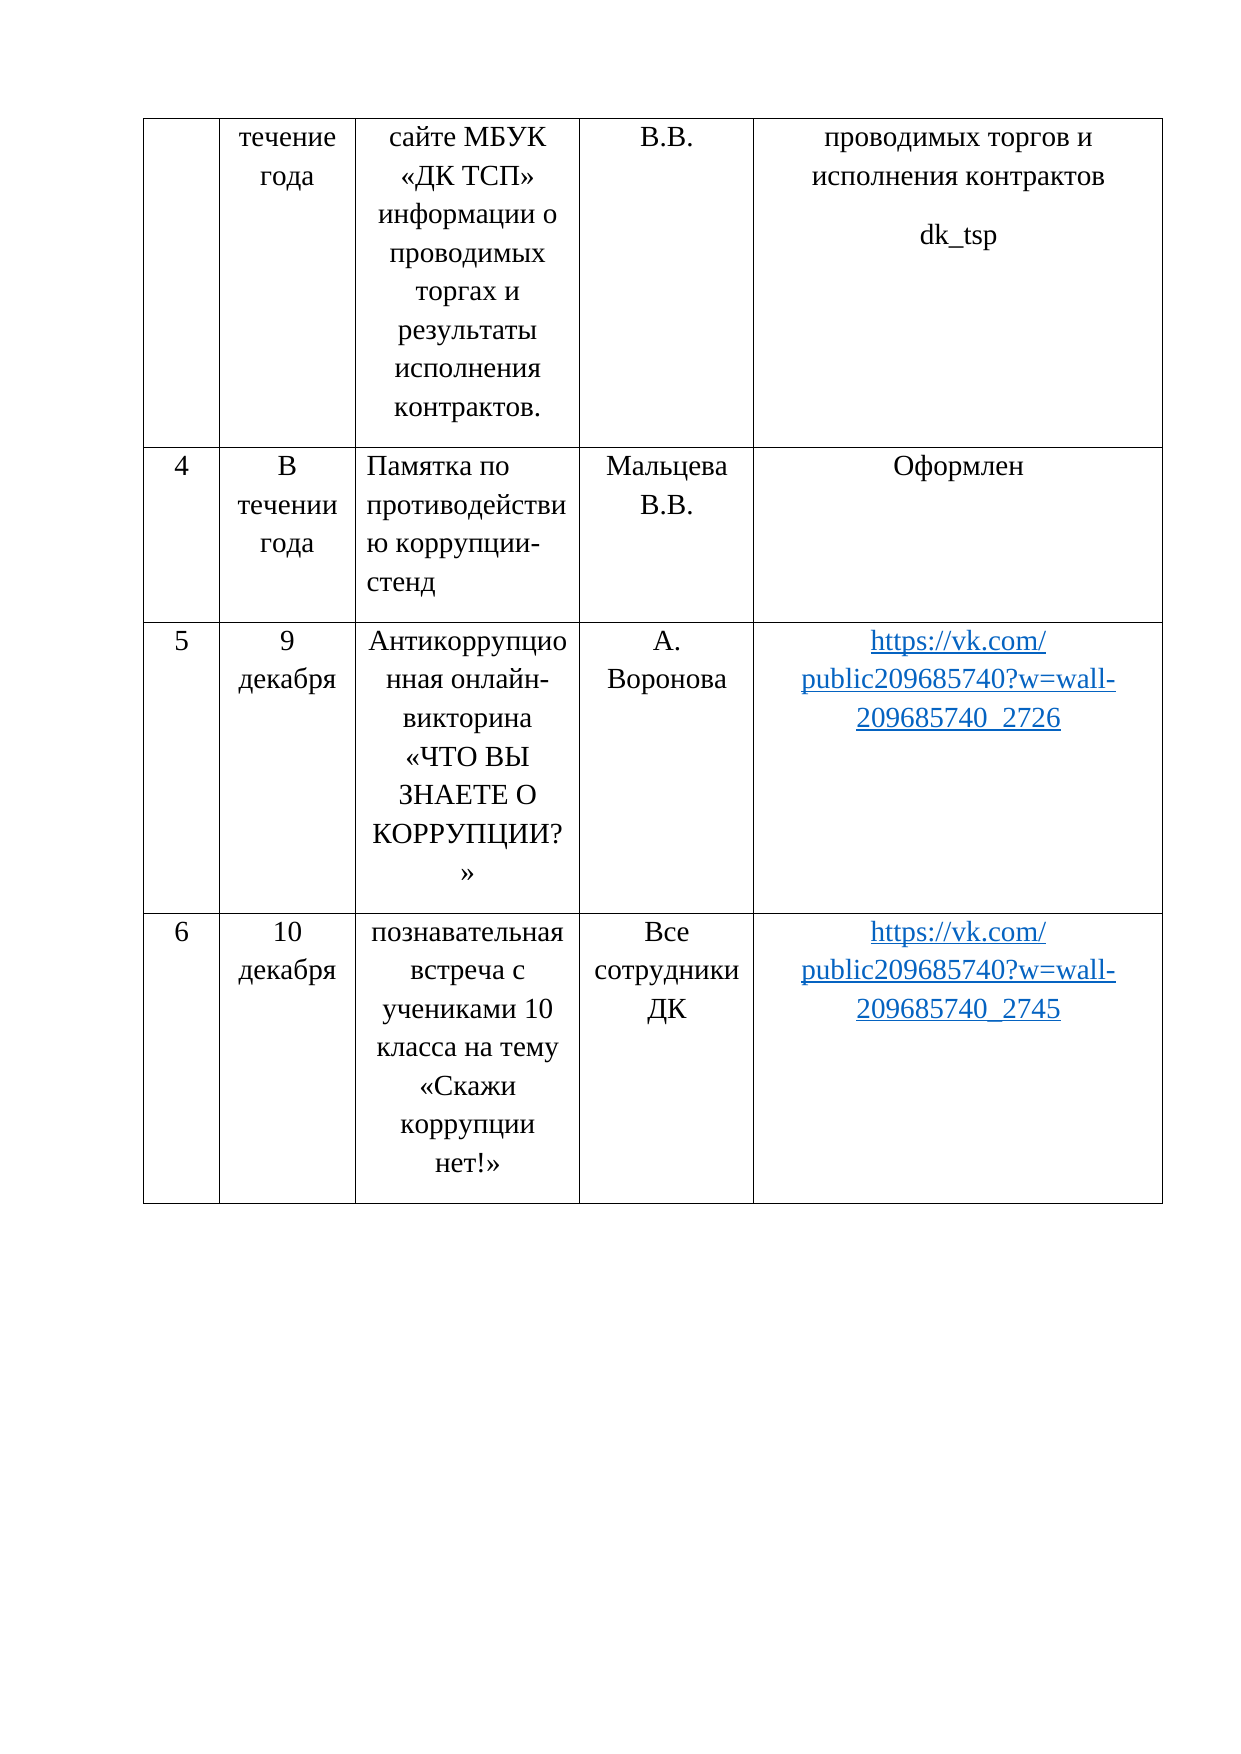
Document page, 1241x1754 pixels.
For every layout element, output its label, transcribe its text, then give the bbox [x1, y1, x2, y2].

table_cell https://vk.com/public209685740?w=wall-209685740_2745 [754, 914, 1162, 1203]
table_cell А. Воронова [580, 623, 753, 913]
table_cell Антикоррупционная онлайн-викторина «ЧТО ВЫ ЗНАЕТЕ О КОРРУПЦИИ?» [356, 623, 579, 913]
table_cell 10 декабря [220, 914, 355, 1203]
table_cell В течении года [220, 448, 355, 622]
table_cell 6 [144, 914, 219, 1203]
table_cell 4 [144, 448, 219, 622]
table_cell Памятка по противодействию коррупции- стенд [356, 448, 579, 622]
table_cell 9 декабря [220, 623, 355, 913]
table_cell Мальцева В.В. [580, 119, 753, 447]
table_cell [754, 119, 1162, 447]
table_cell Оформлен [754, 448, 1162, 622]
table_cell 5 [144, 623, 219, 913]
table_cell Все сотрудники ДК [580, 914, 753, 1203]
table_cell познавательная встреча с учениками 10 класса на тему «Скажи коррупции нет!» [356, 914, 579, 1203]
table_cell В течение года [220, 119, 355, 447]
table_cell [356, 119, 579, 447]
table_cell Мальцева В.В. [580, 448, 753, 622]
table_cell 3 [144, 119, 219, 447]
table_cell https://vk.com/public209685740?w=wall-209685740_2726 [754, 623, 1162, 913]
